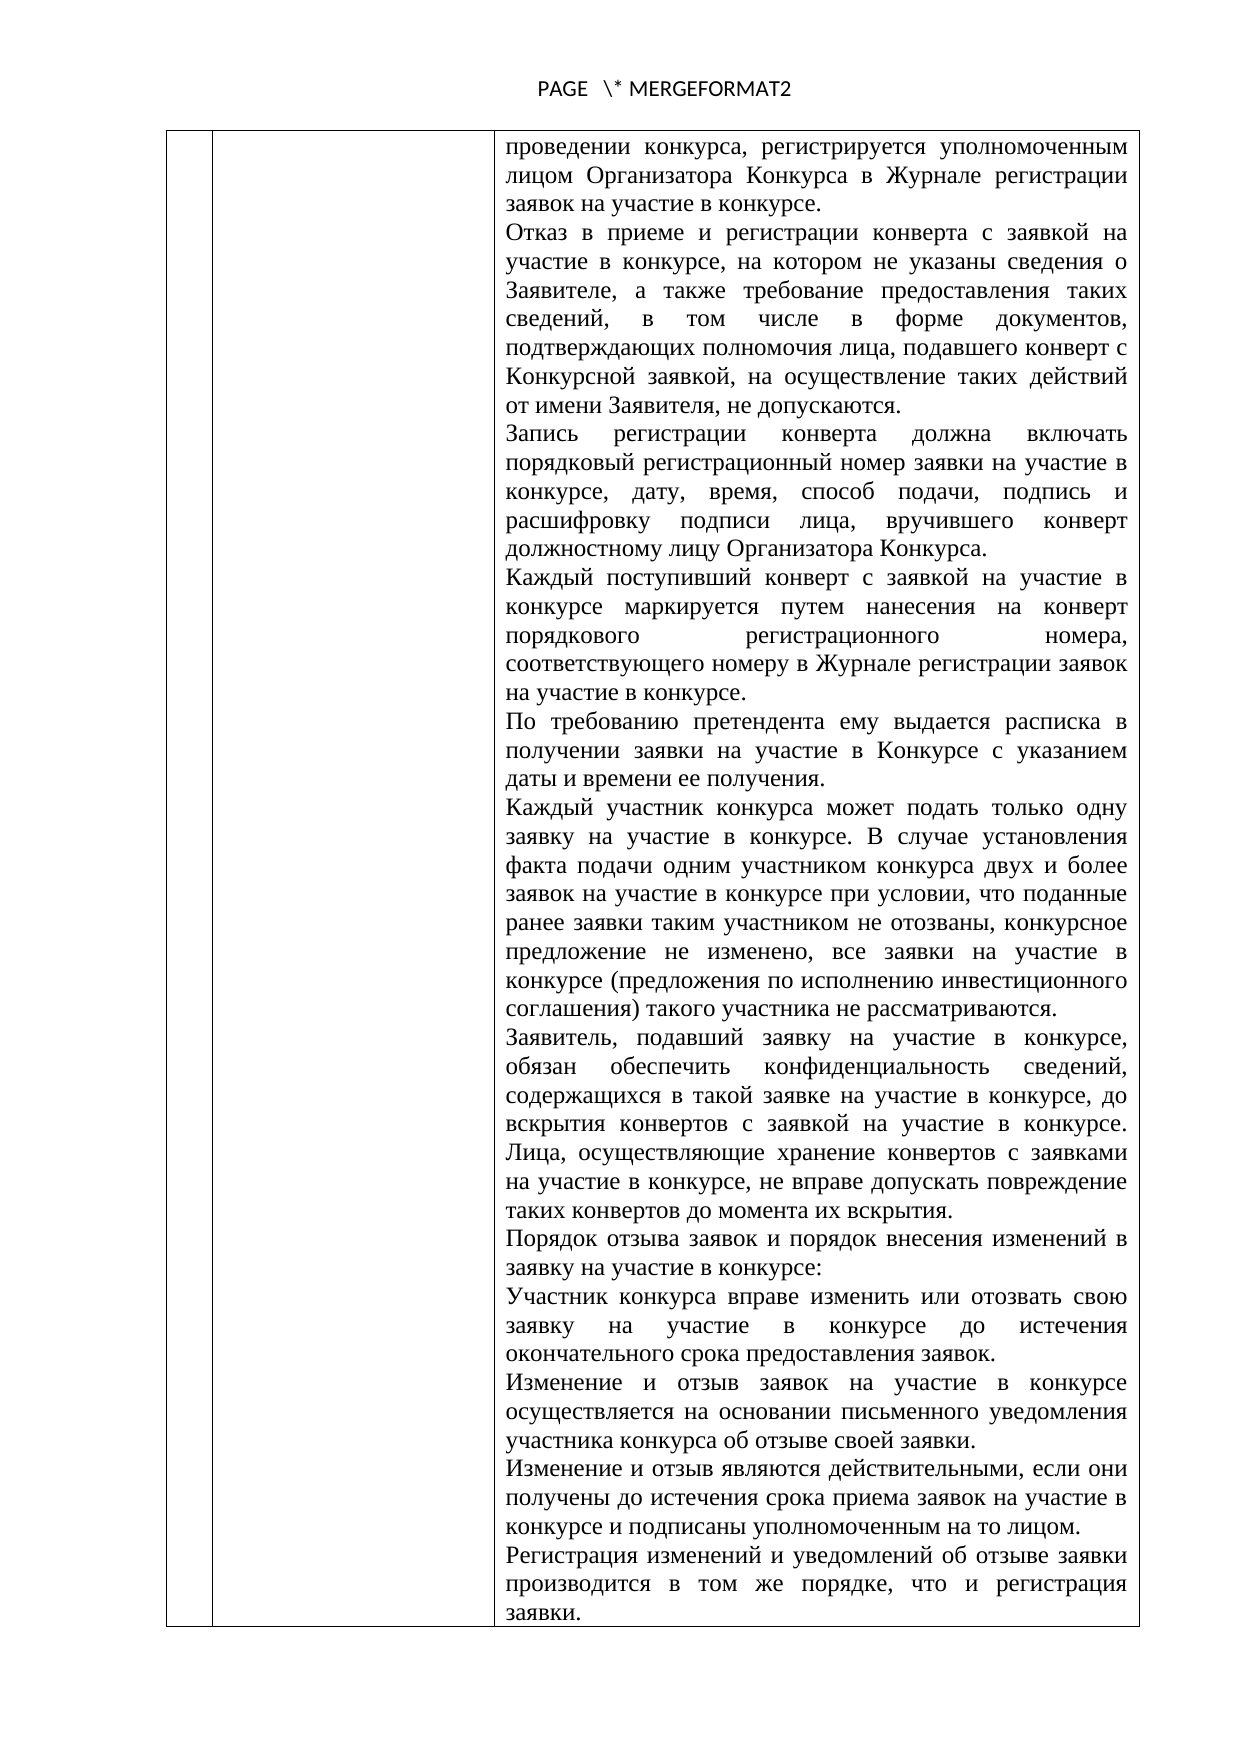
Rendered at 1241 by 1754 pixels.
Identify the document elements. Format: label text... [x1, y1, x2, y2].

table_cell 4 [167, 131, 212, 1626]
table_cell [213, 131, 494, 1626]
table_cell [495, 131, 1139, 1626]
